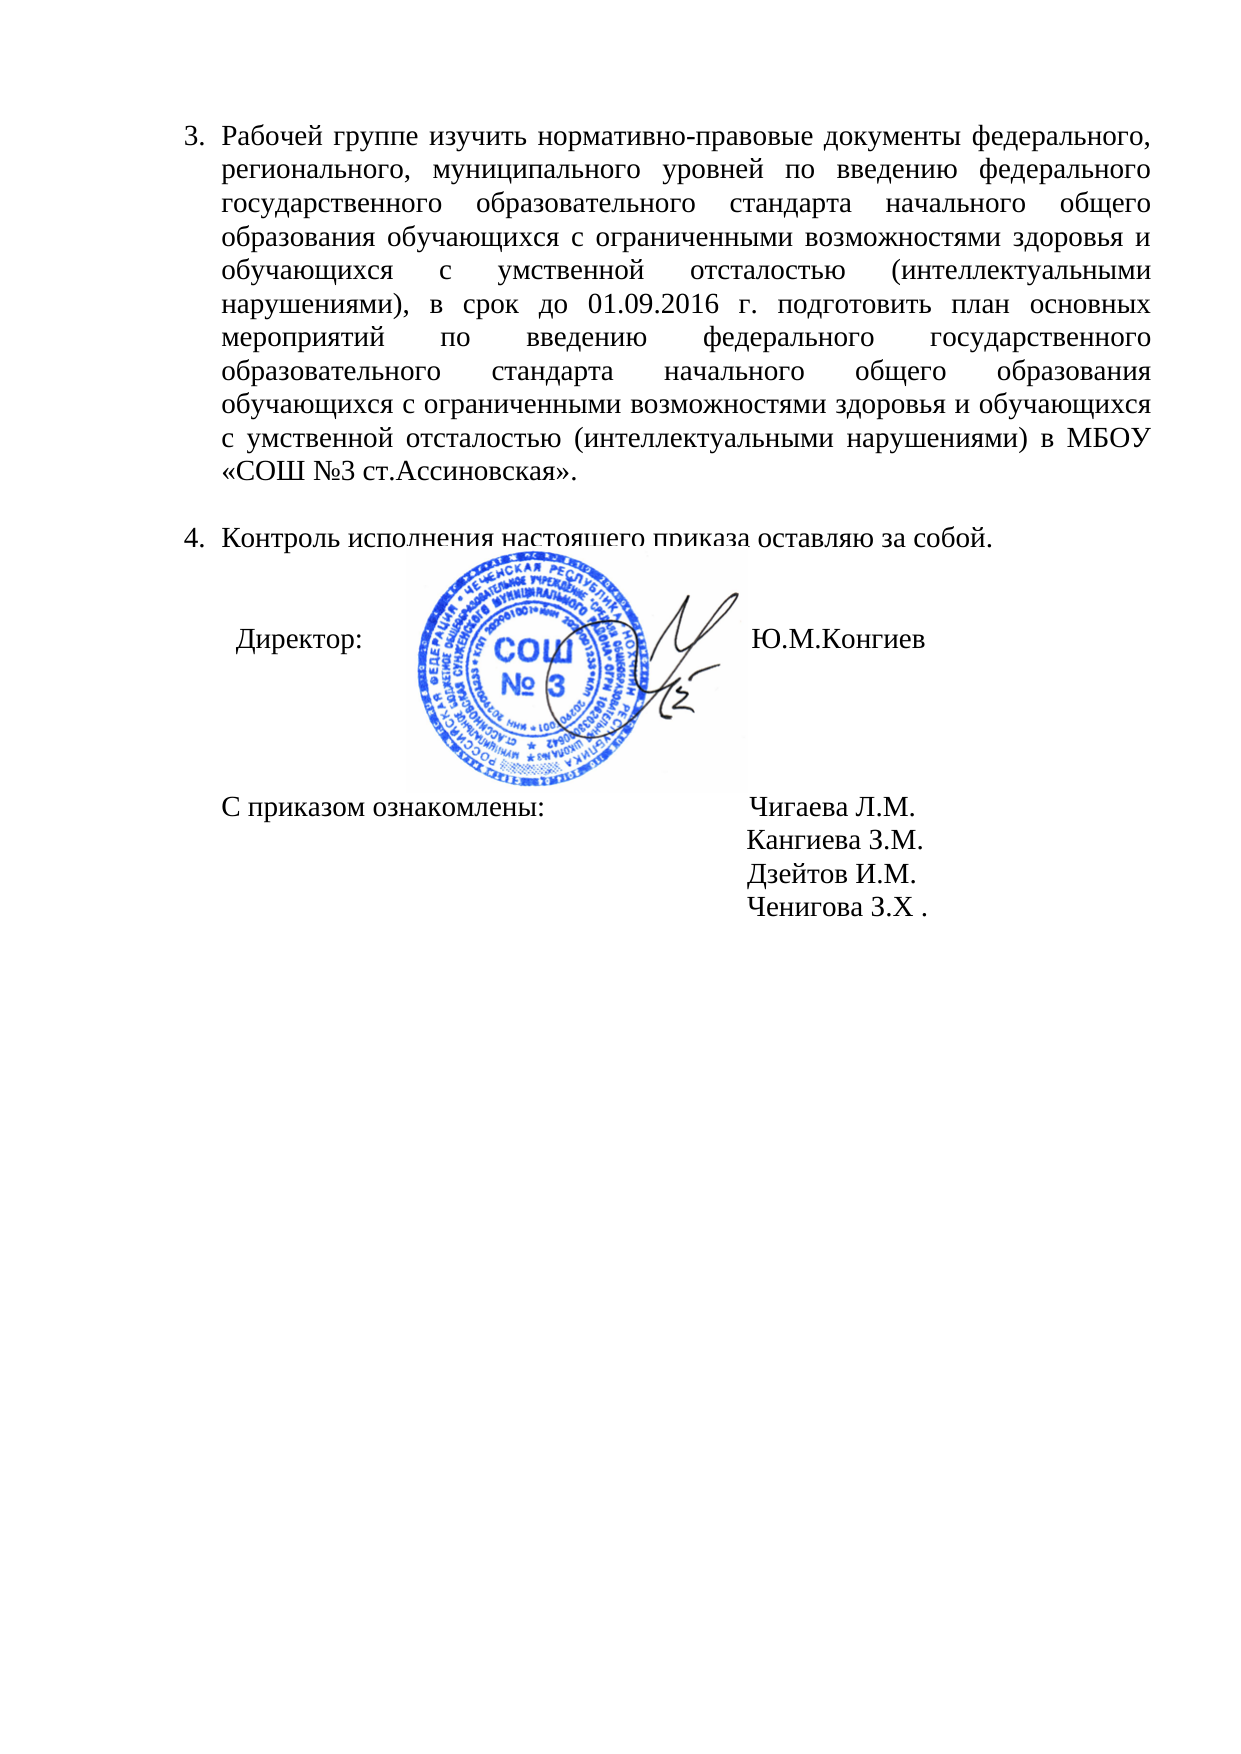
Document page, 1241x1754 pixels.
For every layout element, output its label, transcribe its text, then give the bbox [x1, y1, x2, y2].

text С приказом ознакомлены: Чигаева Л.М. [177, 789, 1152, 822]
text Директор: Ю.М.Конгиев [177, 621, 406, 655]
list Рабочей группе изучить нормативно-правовые документы федерального, регионального, муниципального уровней по введению федерального государственного образовательного стандарта начального общего образования обучающихся с ограниченными возможностями здоровья и обучающихся с умственной отсталостью (интеллектуальными нарушениями), в срок до 01.09.2016 г. подготовить план основных мероприятий по введению федерального государственного образовательного стандарта начального общего образования обучающихся с ограниченными возможностями здоровья и обучающихся с умственной отсталостью (интеллектуальными нарушениями) в МБОУ «СОШ №3 ст.Ассиновская». [183, 118, 1152, 487]
list Контроль исполнения настоящего приказа оставляю за собой. [183, 521, 1152, 554]
text Кангиева З.М. [177, 822, 1152, 856]
list Ченигова З.Х . [251, 889, 1152, 923]
list Дзейтов И.М. [251, 856, 1152, 889]
text Директор: Ю.М.Конгиев [749, 621, 1152, 655]
picture [406, 546, 749, 793]
